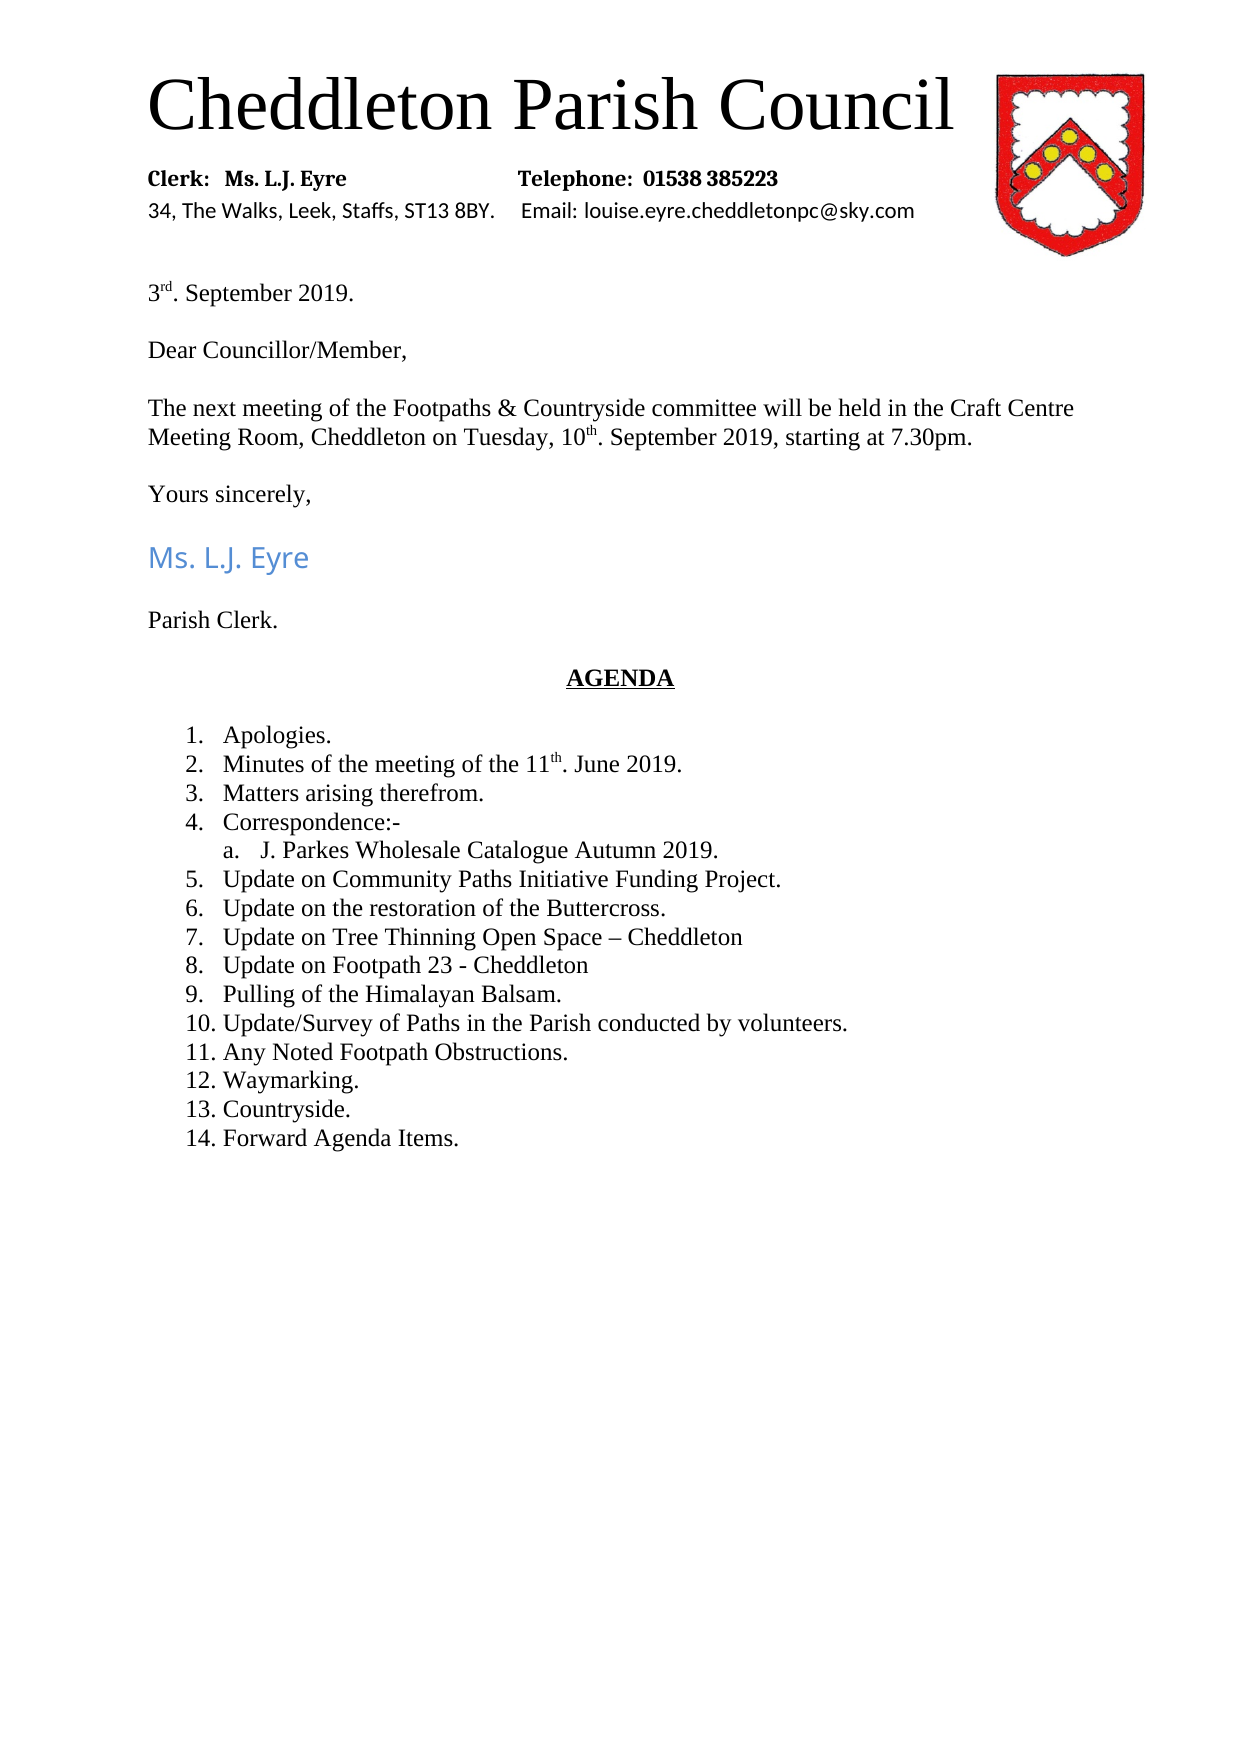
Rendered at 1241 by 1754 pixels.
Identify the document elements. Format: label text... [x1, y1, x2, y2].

list Waymarking. [185, 1065, 1092, 1094]
picture [990, 70, 1149, 261]
text Ms. L.J. Eyre [148, 537, 1092, 577]
list Update/Survey of Paths in the Parish conducted by volunteers. [185, 1008, 1092, 1037]
list Update on Tree Thinning Open Space – Cheddleton [185, 922, 1092, 950]
list Minutes of the meeting of the 11th. June 2019. [185, 749, 1092, 778]
list J. Parkes Wholesale Catalogue Autumn 2019. [223, 835, 1092, 864]
list Matters arising therefrom. [185, 778, 1092, 807]
list Apologies. [185, 720, 1092, 749]
text Yours sincerely, [148, 479, 1092, 508]
text 34, The Walks, Leek, Staffs, ST13 8BY. Email: louise.eyre.cheddletonpc@sky.com [148, 196, 990, 224]
text Parish Clerk. [148, 605, 1092, 634]
text The next meeting of the Footpaths & Countryside committee will be held in the Craft Centre Meeting Room, Cheddleton on Tuesday, 10th. September 2019, starting at 7.30pm. [148, 393, 1092, 451]
text Cheddleton Parish Council [148, 59, 1092, 145]
list Pulling of the Himalayan Balsam. [185, 979, 1092, 1008]
list Update on the restoration of the Buttercross. [185, 893, 1092, 922]
list Forward Agenda Items. [185, 1123, 1092, 1152]
list Countryside. [185, 1094, 1092, 1123]
text AGENDA [148, 663, 1092, 692]
list Correspondence:- [185, 807, 1092, 835]
list Any Noted Footpath Obstructions. [185, 1037, 1092, 1065]
text 3rd. September 2019. [148, 278, 1092, 307]
list Update on Community Paths Initiative Funding Project. [185, 864, 1092, 893]
text Dear Councillor/Member, [148, 336, 1092, 364]
list Update on Footpath 23 - Cheddleton [185, 950, 1092, 979]
subtitle Clerk: Ms. L.J. Eyre Telephone: 01538 385223 [148, 166, 990, 192]
